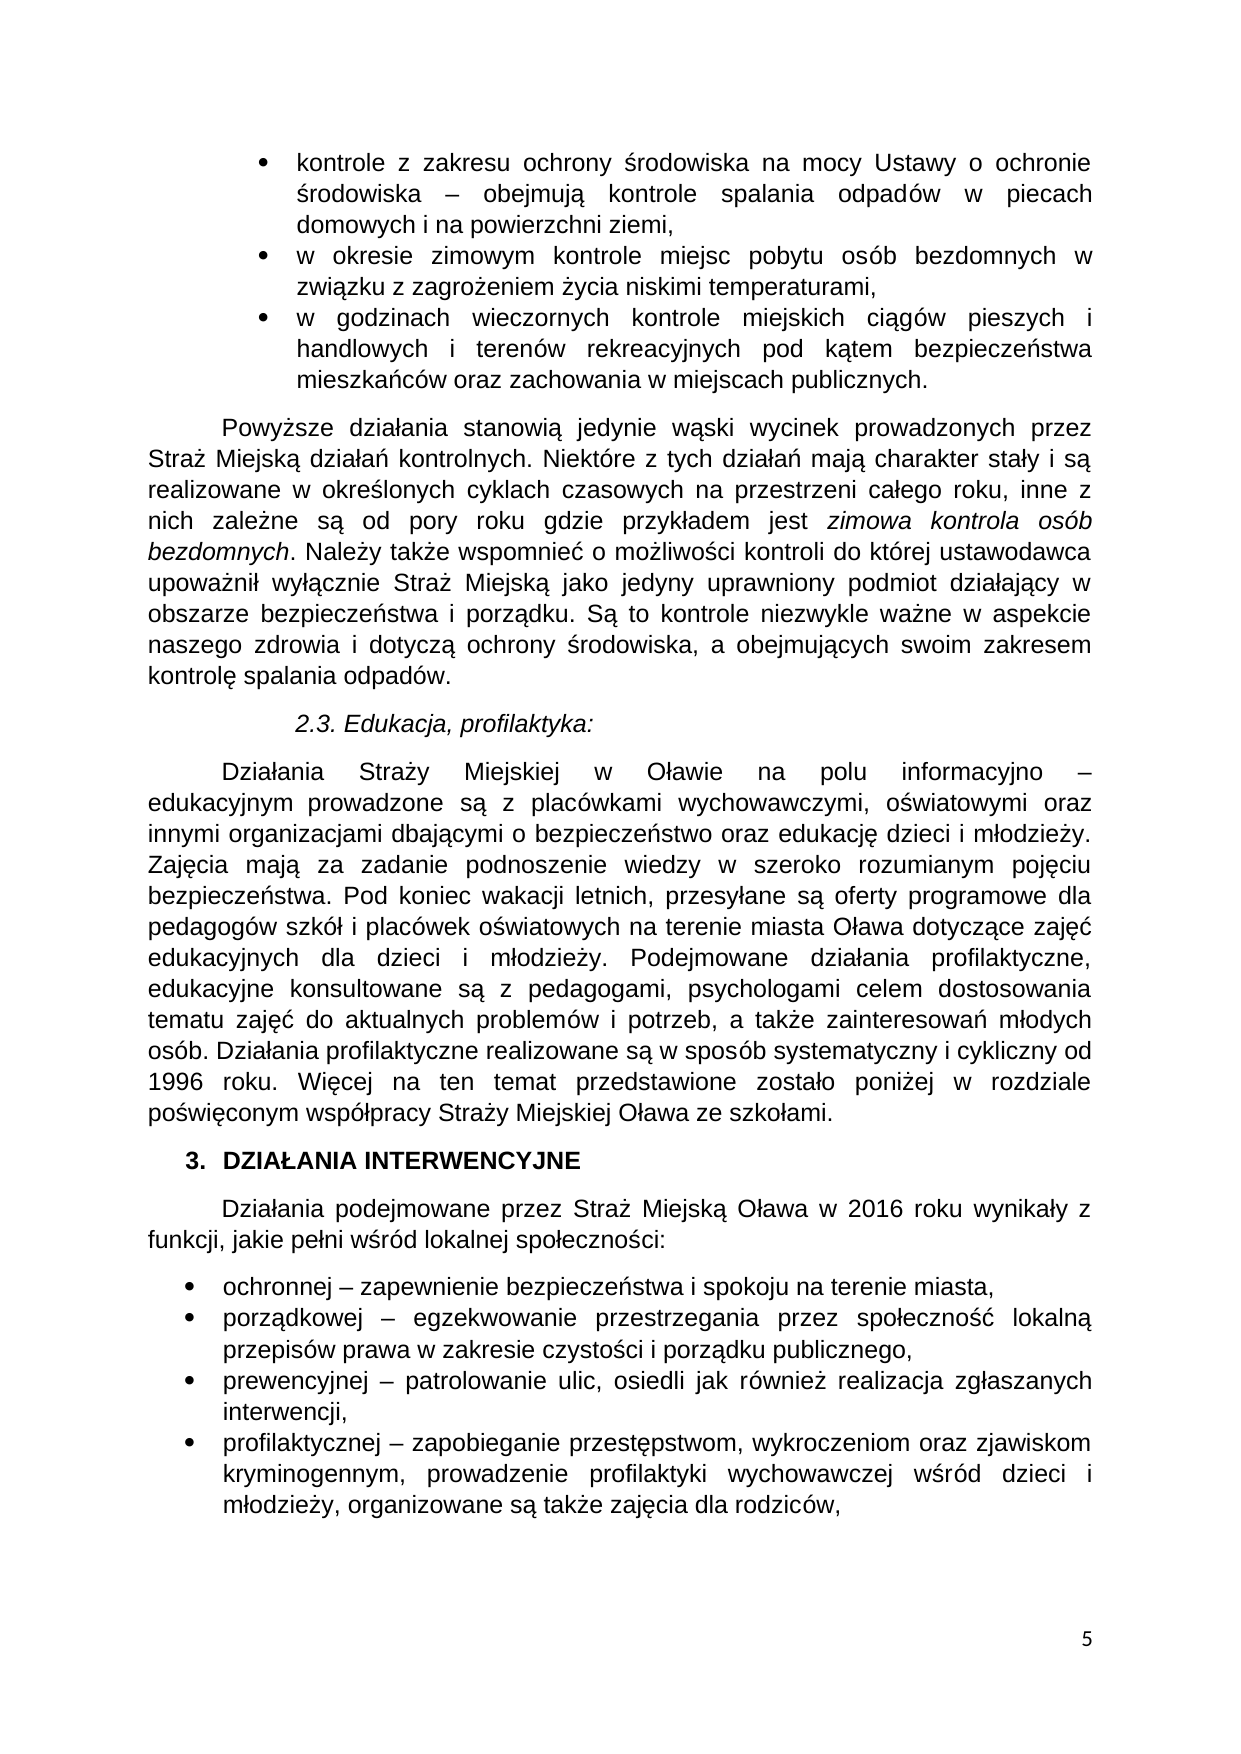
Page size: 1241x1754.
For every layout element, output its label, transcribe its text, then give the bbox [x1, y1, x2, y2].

list kontrole z zakresu ochrony środowiska na mocy Ustawy o ochronie środowiska – obejmują kontrole spalania odpadów w piecach domowych i na powierzchni ziemi, [259, 148, 1093, 238]
list DZIAŁANIA INTERWENCYJNE [185, 1146, 1093, 1174]
text 2.3. Edukacja, profilaktyka: [221, 709, 1093, 738]
list profilaktycznej – zapobieganie przestępstwom, wykroczeniom oraz zjawiskom kryminogennym, prowadzenie profilaktyki wychowawczej wśród dzieci i młodzieży, organizowane są także zajęcia dla rodziców, [185, 1428, 1093, 1519]
text Działania podejmowane przez Straż Miejską Oława w 2016 roku wynikały z funkcji, jakie pełni wśród lokalnej społeczności: [148, 1193, 1093, 1253]
text Działania Straży Miejskiej w Oławie na polu informacyjno – edukacyjnym prowadzone są z placówkami wychowawczymi, oświatowymi oraz innymi organizacjami dbającymi o bezpieczeństwo oraz edukację dzieci i młodzieży. Zajęcia mają za zadanie podnoszenie wiedzy w szeroko rozumianym pojęciu bezpieczeństwa. Pod koniec wakacji letnich, przesyłane są oferty programowe dla pedagogów szkół i placówek oświatowych na terenie miasta Oława dotyczące zajęć edukacyjnych dla dzieci i młodzieży. Podejmowane działania profilaktyczne, edukacyjne konsultowane są z pedagogami, psychologami celem dostosowania tematu zajęć do aktualnych problemów i potrzeb, a także zainteresowań młodych osób. Działania profilaktyczne realizowane są w sposób systematyczny i cykliczny od 1996 roku. Więcej na ten temat przedstawione zostało poniżej w rozdziale poświęconym współpracy Straży Miejskiej Oława ze szkołami. [148, 757, 1093, 1127]
list prewencyjnej – patrolowanie ulic, osiedli jak również realizacja zgłaszanych interwencji, [185, 1366, 1093, 1426]
list w okresie zimowym kontrole miejsc pobytu osób bezdomnych w związku z zagrożeniem życia niskimi temperaturami, [259, 241, 1093, 301]
list porządkowej – egzekwowanie przestrzegania przez społeczność lokalną przepisów prawa w zakresie czystości i porządku publicznego, [185, 1303, 1093, 1363]
list w godzinach wieczornych kontrole miejskich ciągów pieszych i handlowych i terenów rekreacyjnych pod kątem bezpieczeństwa mieszkańców oraz zachowania w miejscach publicznych. [259, 303, 1093, 394]
text Powyższe działania stanowią jedynie wąski wycinek prowadzonych przez Straż Miejską działań kontrolnych. Niektóre z tych działań mają charakter stały i są realizowane w określonych cyklach czasowych na przestrzeni całego roku, inne z nich zależne są od pory roku gdzie przykładem jest zimowa kontrola osób bezdomnych. Należy także wspomnieć o możliwości kontroli do której ustawodawca upoważnił wyłącznie Straż Miejską jako jedyny uprawniony podmiot działający w obszarze bezpieczeństwa i porządku. Są to kontrole niezwykle ważne w aspekcie naszego zdrowia i dotyczą ochrony środowiska, a obejmujących swoim zakresem kontrolę spalania odpadów. [148, 413, 1093, 690]
list ochronnej – zapewnienie bezpieczeństwa i spokoju na terenie miasta, [185, 1272, 1093, 1301]
